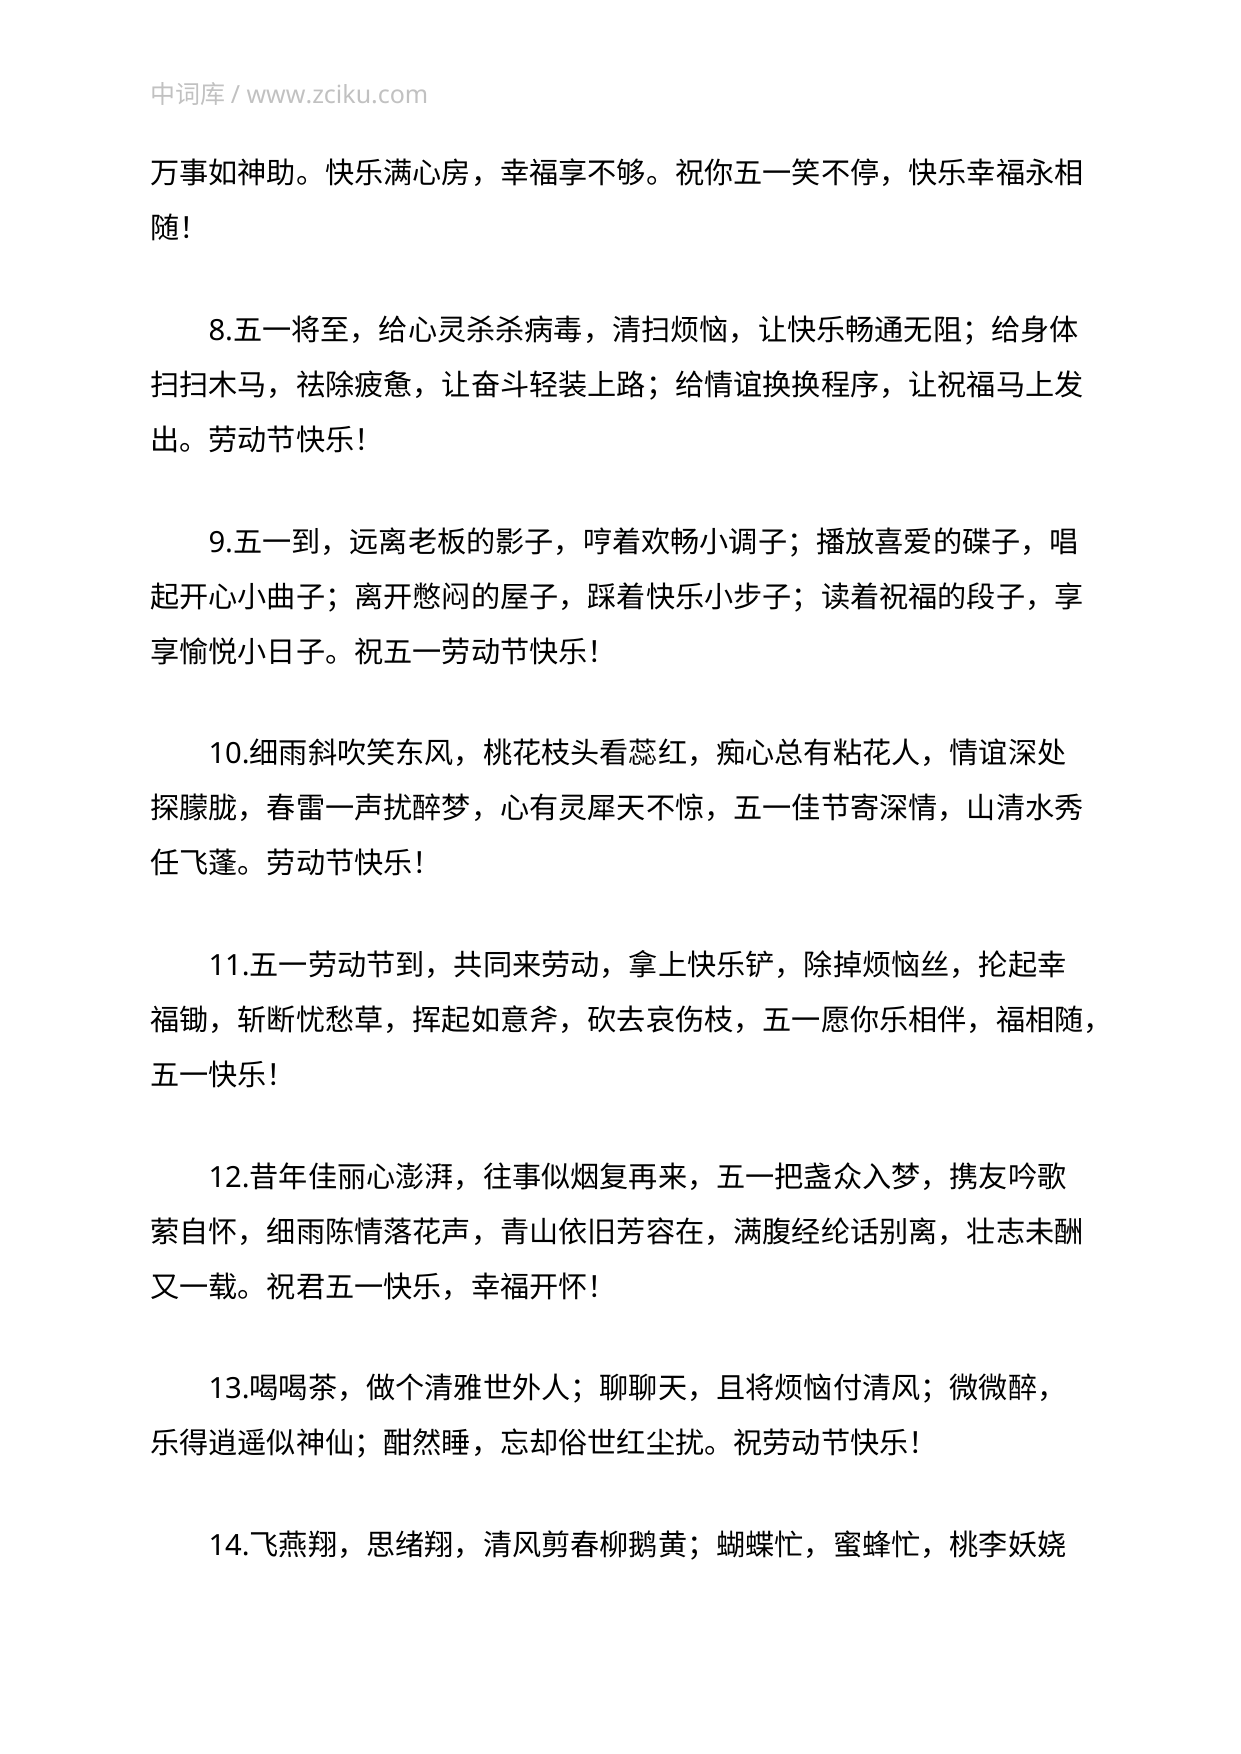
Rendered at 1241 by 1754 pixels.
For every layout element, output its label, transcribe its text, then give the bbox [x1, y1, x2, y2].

text 9.五一到，远离老板的影子，哼着欢畅小调子；播放喜爱的碟子，唱起开心小曲子；离开憋闷的屋子，踩着快乐小步子；读着祝福的段子，享享愉悦小日子。祝五一劳动节快乐！ [150, 518, 1090, 671]
text 10.细雨斜吹笑东风，桃花枝头看蕊红，痴心总有粘花人，情谊深处探朦胧，春雷一声扰醉梦，心有灵犀天不惊，五一佳节寄深情，山清水秀任飞蓬。劳动节快乐！ [150, 730, 1090, 882]
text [150, 150, 1090, 247]
text 13.喝喝茶，做个清雅世外人；聊聊天，且将烦恼付清风；微微醉，乐得逍遥似神仙；酣然睡，忘却俗世红尘扰。祝劳动节快乐！ [150, 1365, 1090, 1462]
text 8.五一将至，给心灵杀杀病毒，清扫烦恼，让快乐畅通无阻；给身体扫扫木马，祛除疲惫，让奋斗轻装上路；给情谊换换程序，让祝福马上发出。劳动节快乐！ [150, 307, 1090, 459]
text 11.五一劳动节到，共同来劳动，拿上快乐铲，除掉烦恼丝，抡起幸福锄，斩断忧愁草，挥起如意斧，砍去哀伤枝，五一愿你乐相伴，福相随，五一快乐！ [150, 942, 1090, 1094]
text 12.昔年佳丽心澎湃，往事似烟复再来，五一把盏众入梦，携友吟歌萦自怀，细雨陈情落花声，青山依旧芳容在，满腹经纶话别离，壮志未酬又一载。祝君五一快乐，幸福开怀！ [150, 1153, 1090, 1306]
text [150, 1522, 1090, 1564]
